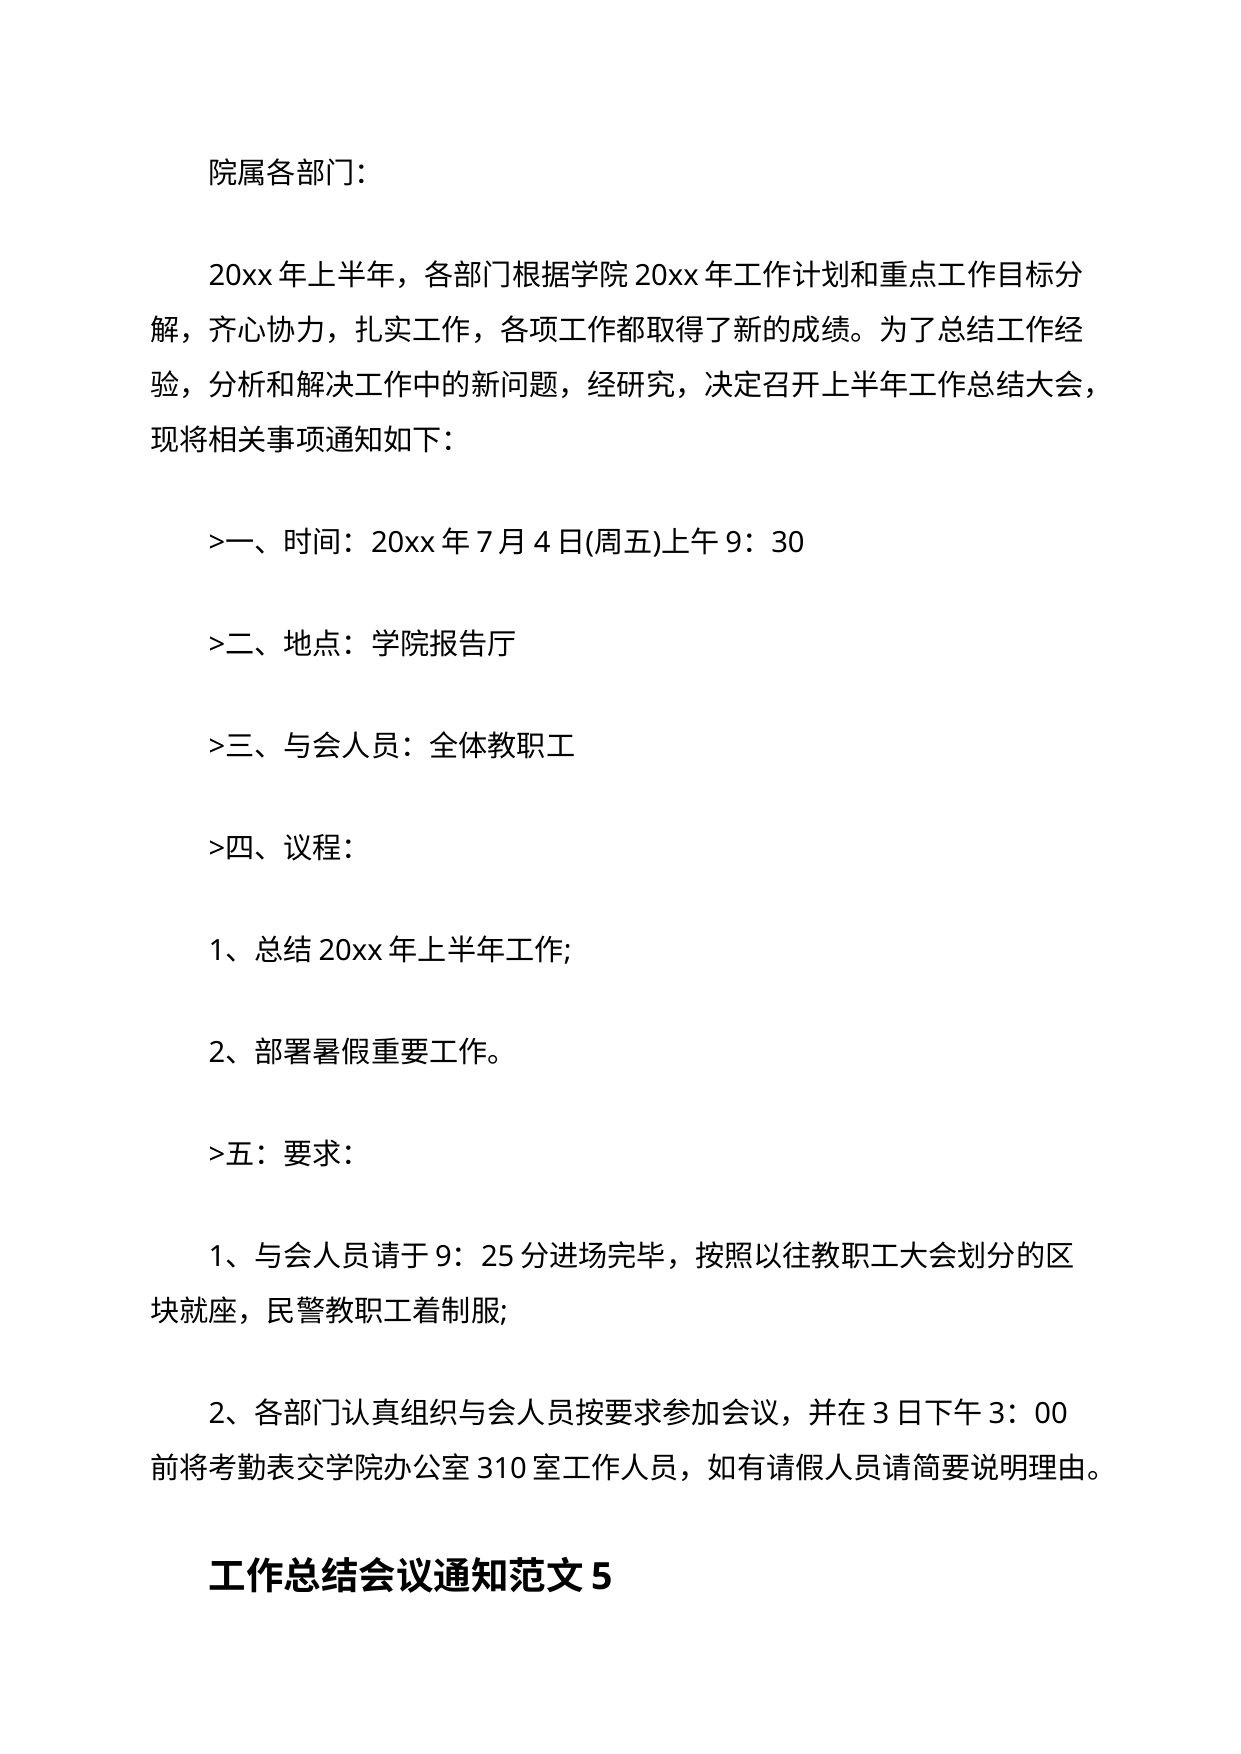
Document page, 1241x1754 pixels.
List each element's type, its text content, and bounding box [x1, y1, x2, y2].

text >三、与会人员：全体教职工 [150, 722, 1090, 765]
text 工作总结会议通知范文5 [150, 1546, 1090, 1601]
text 1、与会人员请于9：25分进场完毕，按照以往教职工大会划分的区块就座，民警教职工着制服; [150, 1232, 1090, 1329]
text >一、时间：20xx年7月4日(周五)上午9：30 [150, 518, 1090, 561]
text >四、议程： [150, 824, 1090, 867]
text 2、各部门认真组织与会人员按要求参加会议，并在3日下午3：00前将考勤表交学院办公室310室工作人员，如有请假人员请简要说明理由。 [150, 1389, 1090, 1487]
text 1、总结20xx年上半年工作; [150, 926, 1090, 969]
text 2、部署暑假重要工作。 [150, 1028, 1090, 1071]
text >二、地点：学院报告厅 [150, 620, 1090, 663]
text 20xx年上半年，各部门根据学院20xx年工作计划和重点工作目标分解，齐心协力，扎实工作，各项工作都取得了新的成绩。为了总结工作经验，分析和解决工作中的新问题，经研究，决定召开上半年工作总结大会，现将相关事项通知如下： [150, 252, 1090, 459]
text 院属各部门： [150, 150, 1090, 192]
text >五：要求： [150, 1130, 1090, 1173]
